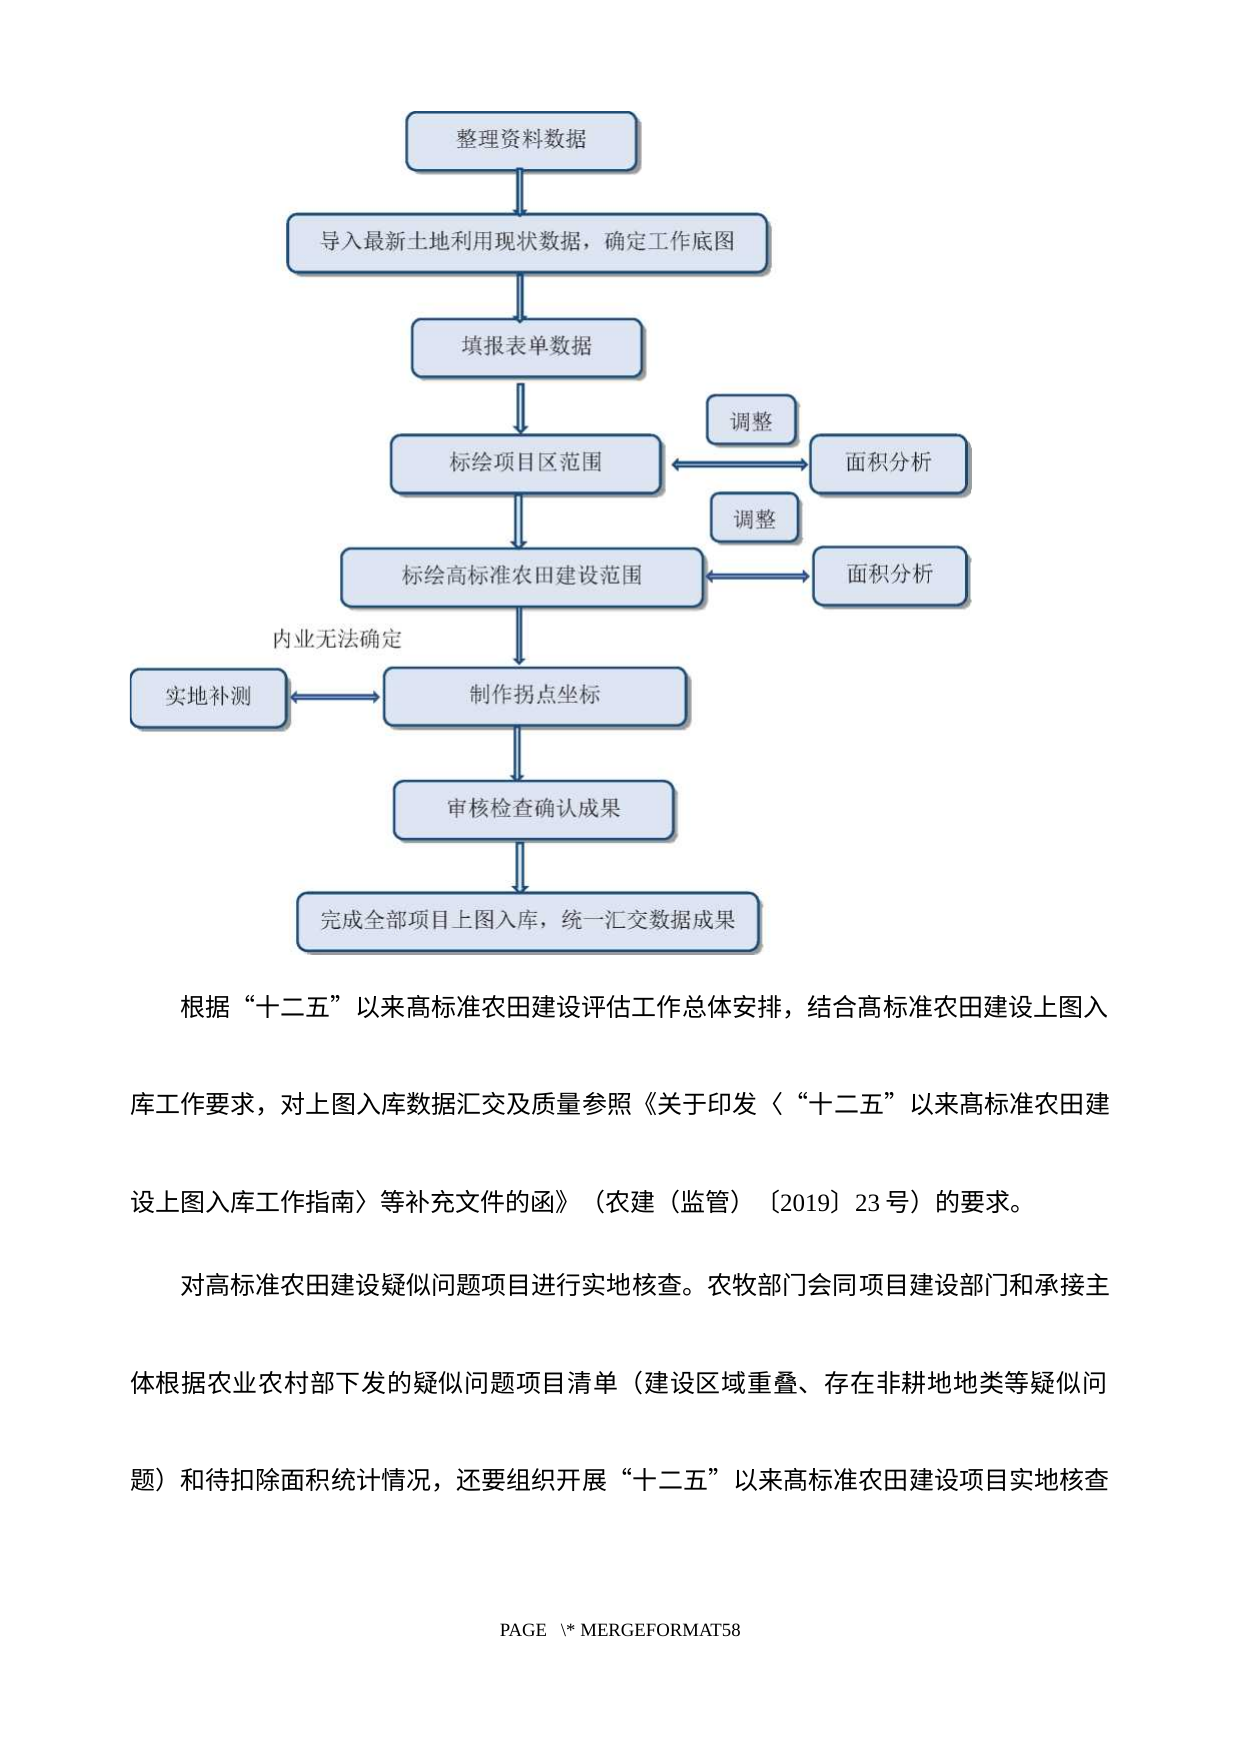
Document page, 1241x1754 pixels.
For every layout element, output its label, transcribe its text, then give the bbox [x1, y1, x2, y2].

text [130, 1251, 1110, 1511]
picture [129, 111, 972, 955]
text 根据“十二五”以来髙标准农田建设评估工作总体安排，结合髙标准农田建设上图入库工作要求，对上图入库数据汇交及质量参照《关于印发〈“十二五”以来髙标准农田建设上图入库工作指南〉等补充文件的函》（农建（监管）〔2019〕23号）的要求。 [130, 973, 1110, 1233]
